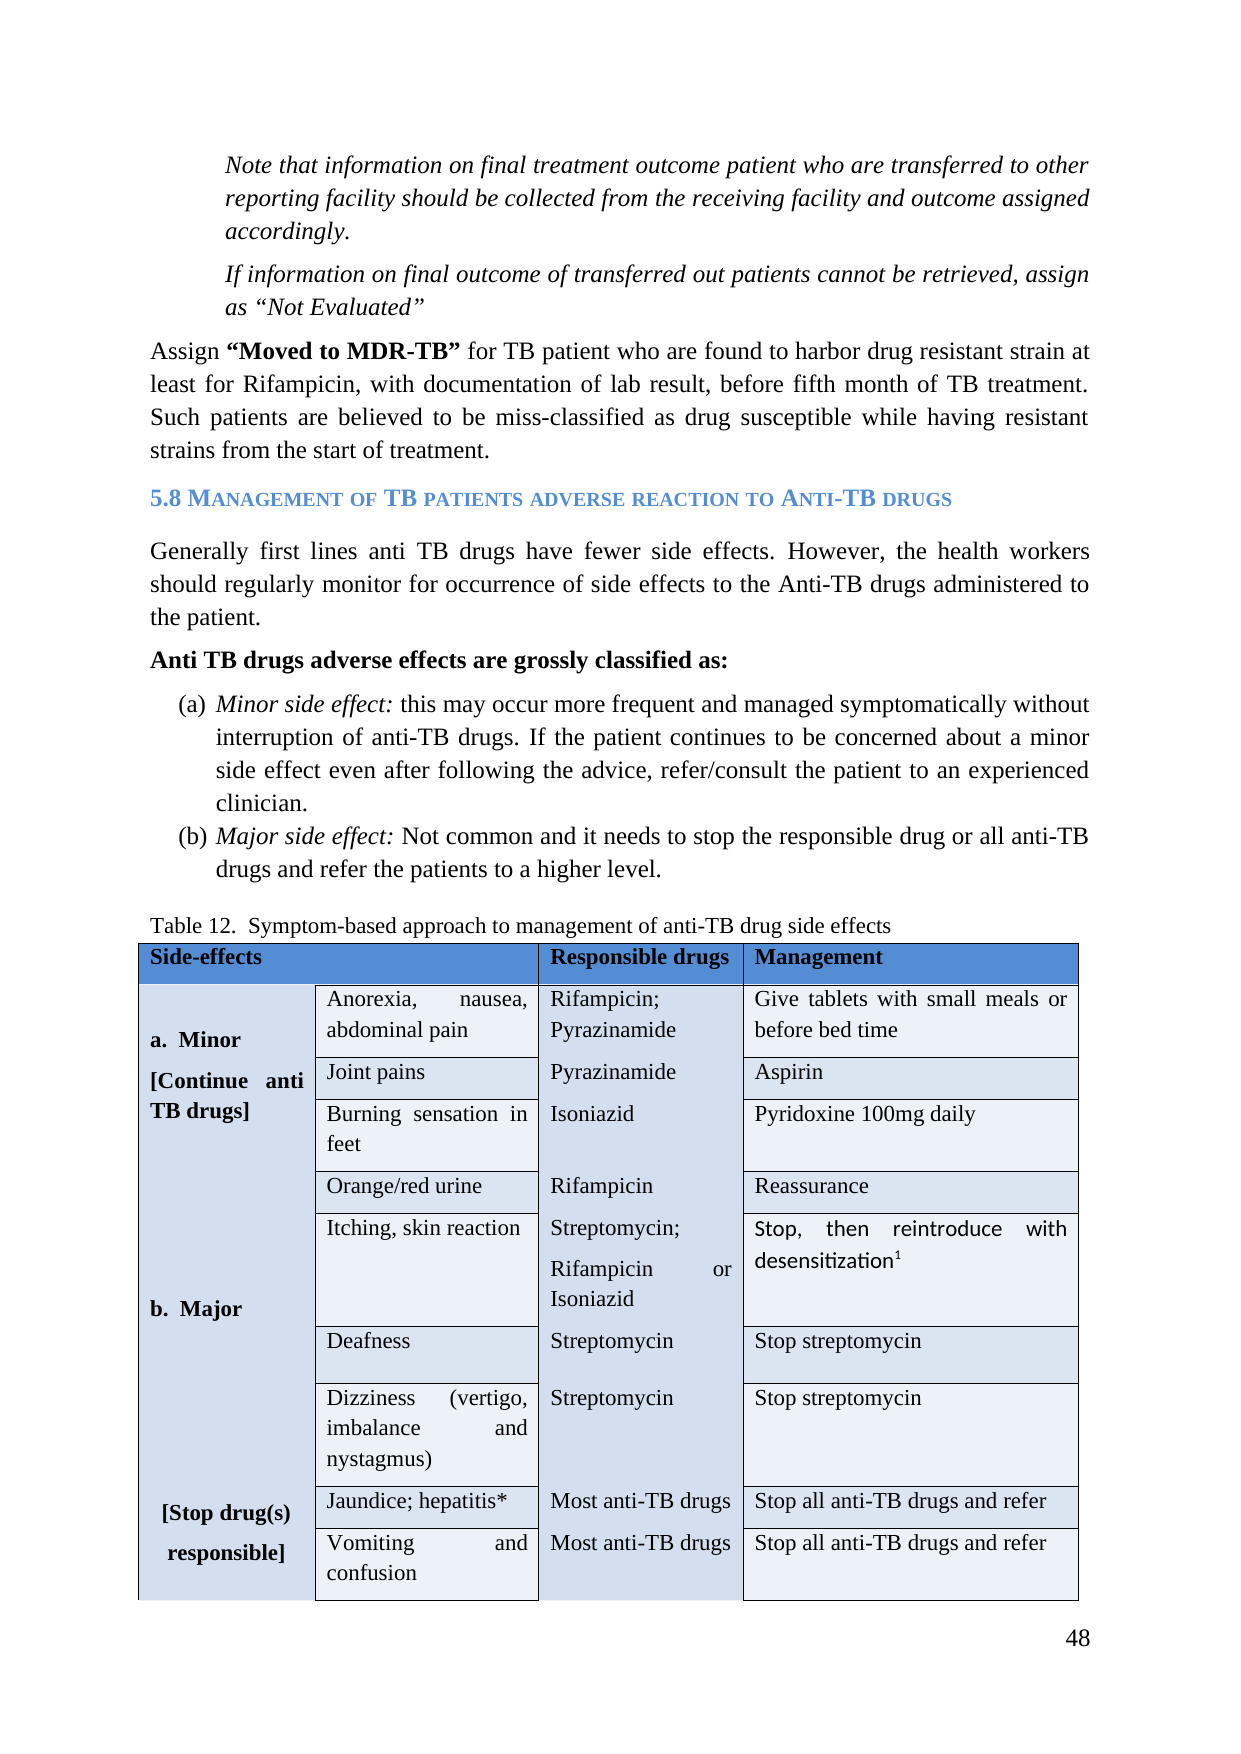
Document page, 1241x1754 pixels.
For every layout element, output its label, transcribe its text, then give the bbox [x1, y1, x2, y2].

text Table 12. Symptom-based approach to management of anti-TB drug side effects [150, 912, 1090, 938]
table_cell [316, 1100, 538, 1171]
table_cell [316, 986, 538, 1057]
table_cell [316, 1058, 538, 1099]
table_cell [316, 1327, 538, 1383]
list Minor side effect: this may occur more frequent and managed symptomatically without interruption of anti-TB drugs. If the patient continues to be concerned about a minor side effect even after following the advice, refer/consult the patient to an experienced clinician. [178, 689, 1090, 817]
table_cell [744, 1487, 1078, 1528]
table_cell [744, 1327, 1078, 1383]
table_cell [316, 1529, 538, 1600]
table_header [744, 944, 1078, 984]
text Assign “Moved to MDR-TB” for TB patient who are found to harbor drug resistant strain at least for Rifampicin, with documentation of lab result, before fifth month of TB treatment. Such patients are believed to be miss-classified as drug susceptible while having resistant strains from the start of treatment. [150, 336, 1090, 464]
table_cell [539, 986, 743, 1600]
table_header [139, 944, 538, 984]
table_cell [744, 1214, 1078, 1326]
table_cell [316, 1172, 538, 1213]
subtitle 5.8 Management of TB patients adverse reaction to Anti-TB drugs [150, 483, 1090, 511]
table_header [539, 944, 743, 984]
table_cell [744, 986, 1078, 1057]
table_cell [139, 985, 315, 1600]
text Note that information on final treatment outcome patient who are transferred to other reporting facility should be collected from the receiving facility and outcome assigned accordingly. [225, 150, 1090, 245]
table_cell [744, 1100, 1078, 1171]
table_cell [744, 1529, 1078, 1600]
list Major side effect: Not common and it needs to stop the responsible drug or all anti-TB drugs and refer the patients to a higher level. [178, 821, 1090, 883]
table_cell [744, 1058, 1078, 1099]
text Generally first lines anti TB drugs have fewer side effects. However, the health workers should regularly monitor for occurrence of side effects to the Anti-TB drugs administered to the patient. [150, 536, 1090, 631]
text If information on final outcome of transferred out patients cannot be retrieved, assign as “Not Evaluated” [225, 259, 1090, 321]
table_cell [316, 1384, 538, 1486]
text Anti TB drugs adverse effects are grossly classified as: [150, 646, 1090, 674]
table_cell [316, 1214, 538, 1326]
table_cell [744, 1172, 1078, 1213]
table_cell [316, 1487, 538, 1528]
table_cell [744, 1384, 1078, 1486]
